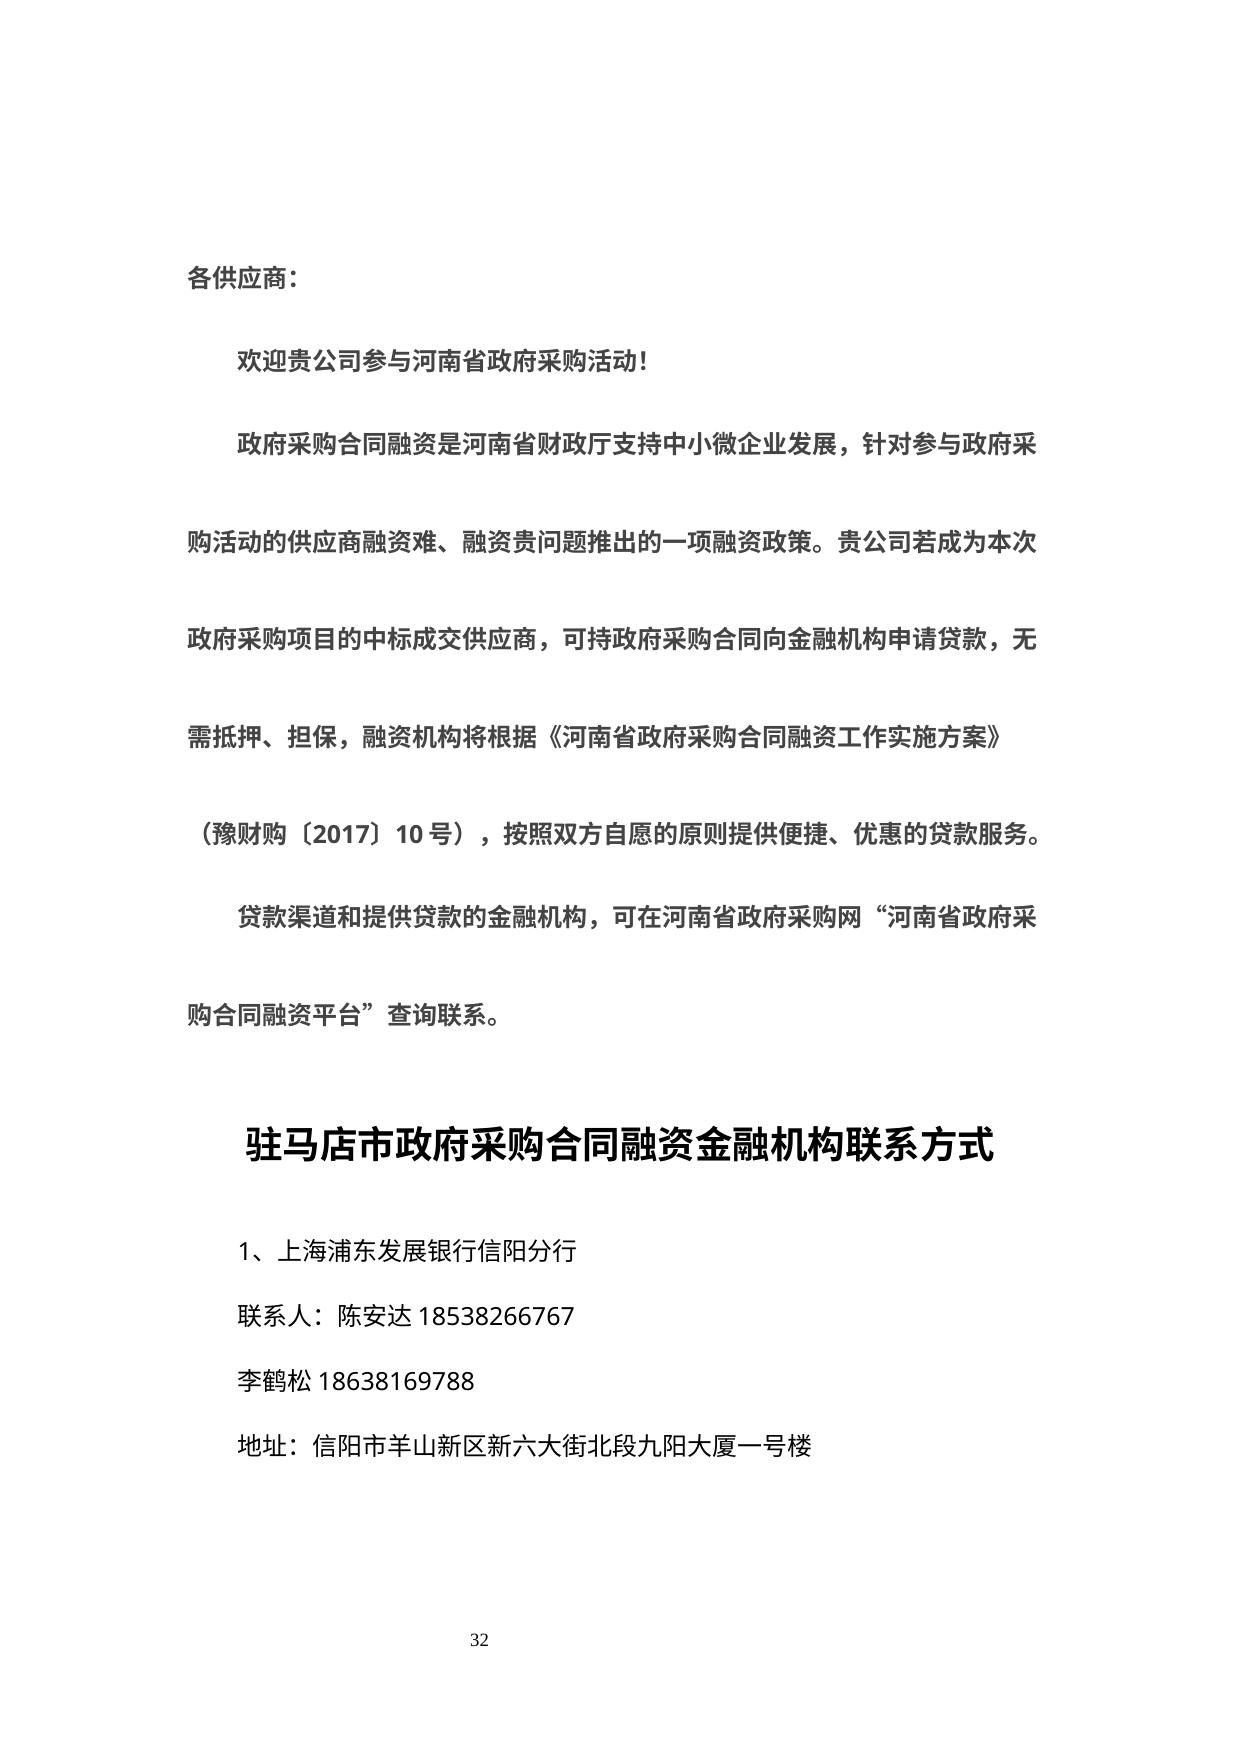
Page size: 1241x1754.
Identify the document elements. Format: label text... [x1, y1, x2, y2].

text 1、上海浦东发展银行信阳分行 [187, 1217, 1053, 1282]
text 地址：信阳市羊山新区新六大街北段九阳大厦一号楼 [187, 1412, 1053, 1477]
text 联系人：陈安达18538266767 [187, 1282, 1053, 1347]
text 各供应商： [187, 244, 1053, 309]
text 贷款渠道和提供贷款的金融机构，可在河南省政府采购网“河南省政府采购合同融资平台”查询联系。 [187, 883, 1053, 1046]
text 政府采购合同融资是河南省财政厅支持中小微企业发展，针对参与政府采购活动的供应商融资难、融资贵问题推出的一项融资政策。贵公司若成为本次政府采购项目的中标成交供应商，可持政府采购合同向金融机构申请贷款，无需抵押、担保，融资机构将根据《河南省政府采购合同融资工作实施方案》（豫财购〔2017〕10号），按照双方自愿的原则提供便捷、优惠的贷款服务。 [187, 410, 1053, 865]
text 驻马店市政府采购合同融资金融机构联系方式 [187, 1115, 1053, 1169]
text 李鹤松18638169788 [187, 1347, 1053, 1412]
text 欢迎贵公司参与河南省政府采购活动！ [187, 327, 1053, 392]
